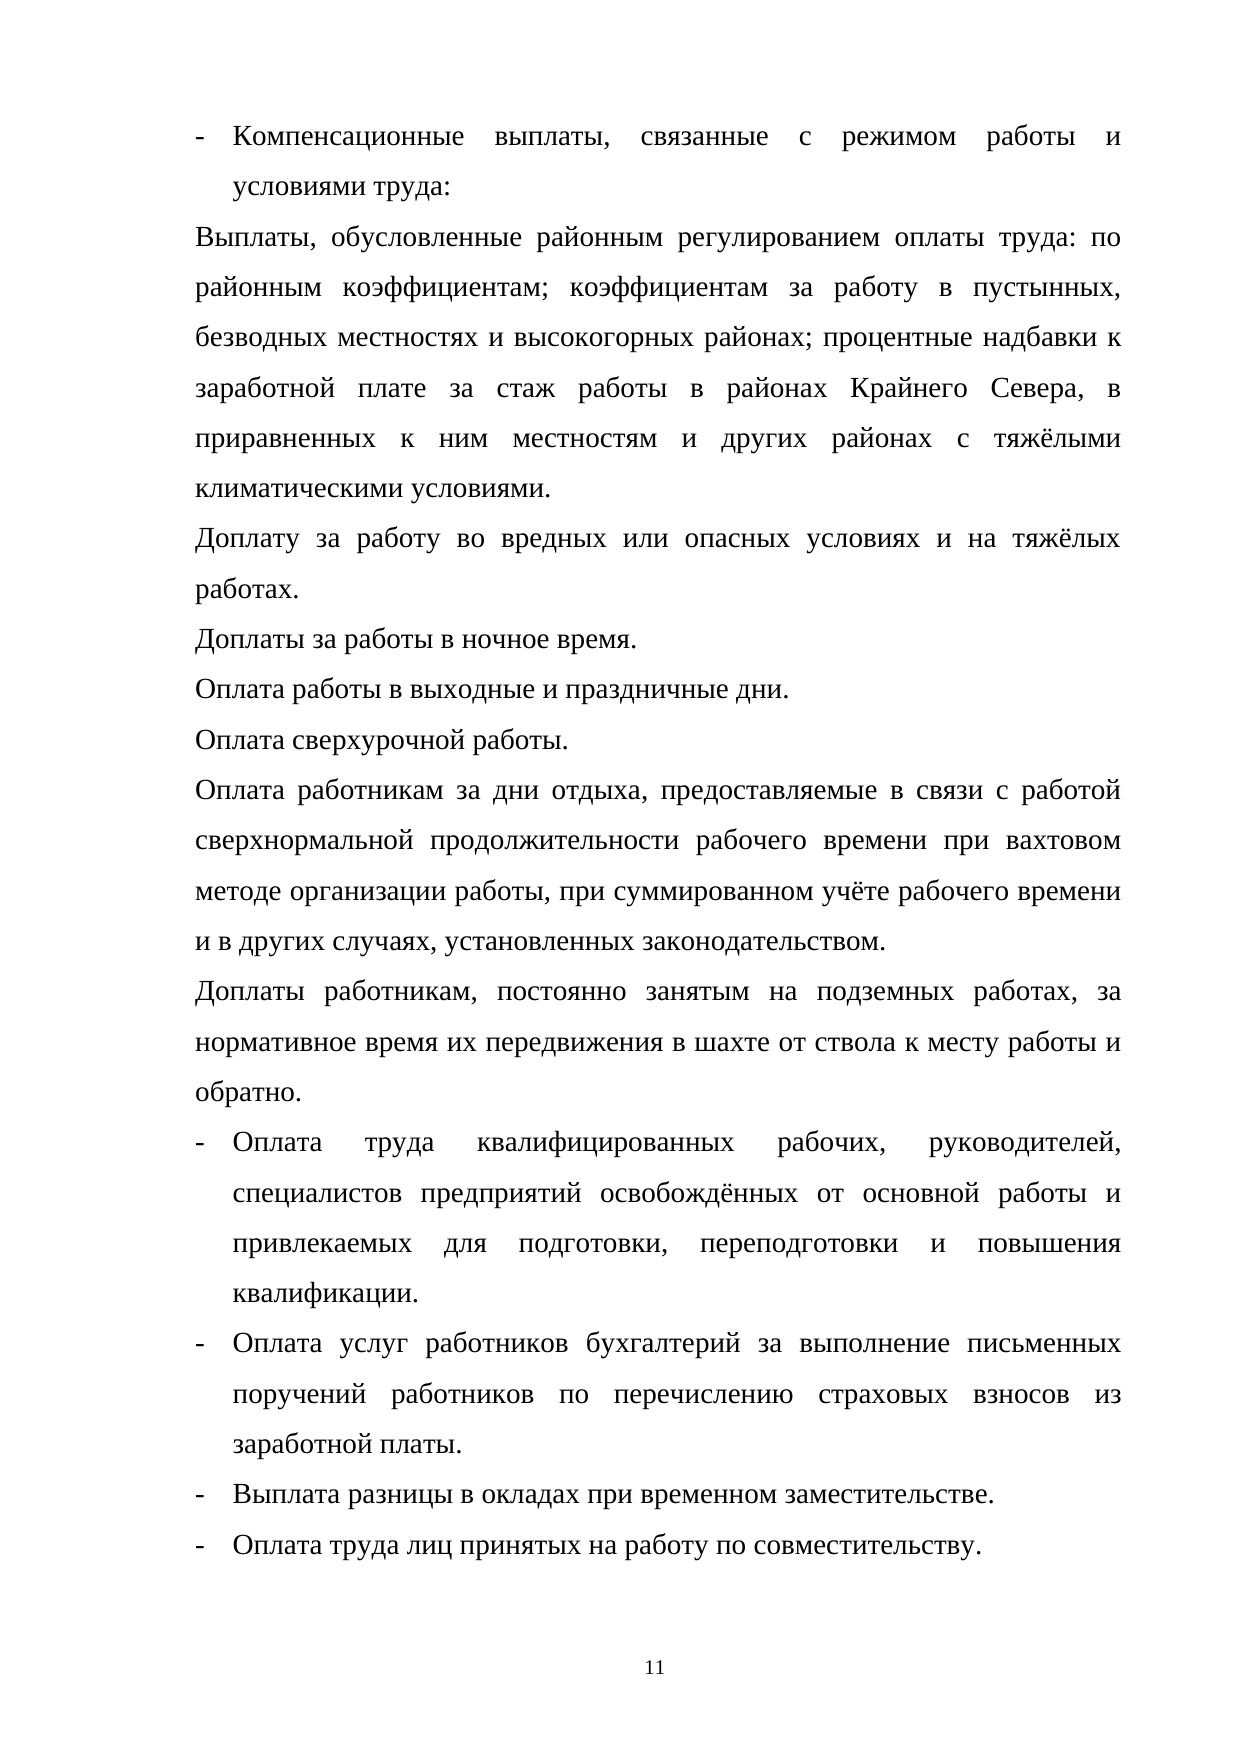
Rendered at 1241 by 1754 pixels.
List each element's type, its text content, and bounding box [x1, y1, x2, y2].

list Оплата услуг работников бухгалтерий за выполнение письменных поручений работников по перечислению страховых взносов из заработной платы. [195, 1326, 1122, 1460]
text Оплата работы в выходные и праздничные дни. [195, 672, 1122, 705]
text Доплату за работу во вредных или опасных условиях и на тяжёлых работах. [195, 521, 1122, 604]
text Выплаты, обусловленные районным регулированием оплаты труда: по районным коэффициентам; коэффициентам за работу в пустынных, безводных местностях и высокогорных районах; процентные надбавки к заработной плате за стаж работы в районах Крайнего Севера, в приравненных к ним местностям и других районах с тяжёлыми климатическими условиями. [195, 219, 1122, 504]
text Оплата работникам за дни отдыха, предоставляемые в связи с работой сверхнормальной продолжительности рабочего времени при вахтовом методе организации работы, при суммированном учёте рабочего времени и в других случаях, установленных законодательством. [195, 772, 1122, 957]
text Доплаты работникам, постоянно занятым на подземных работах, за нормативное время их передвижения в шахте от ствола к месту работы и обратно. [195, 973, 1122, 1108]
list Выплата разницы в окладах при временном заместительстве. [195, 1477, 1122, 1510]
list Оплата труда квалифицированных рабочих, руководителей, специалистов предприятий освобождённых от основной работы и привлекаемых для подготовки, переподготовки и повышения квалификации. [195, 1124, 1122, 1309]
text Оплата сверхурочной работы. [195, 722, 1122, 755]
text Доплаты за работы в ночное время. [195, 621, 1122, 655]
list Компенсационные выплаты, связанные с режимом работы и условиями труда: [195, 118, 1122, 202]
list Оплата труда лиц принятых на работу по совместительству. [195, 1527, 1122, 1560]
